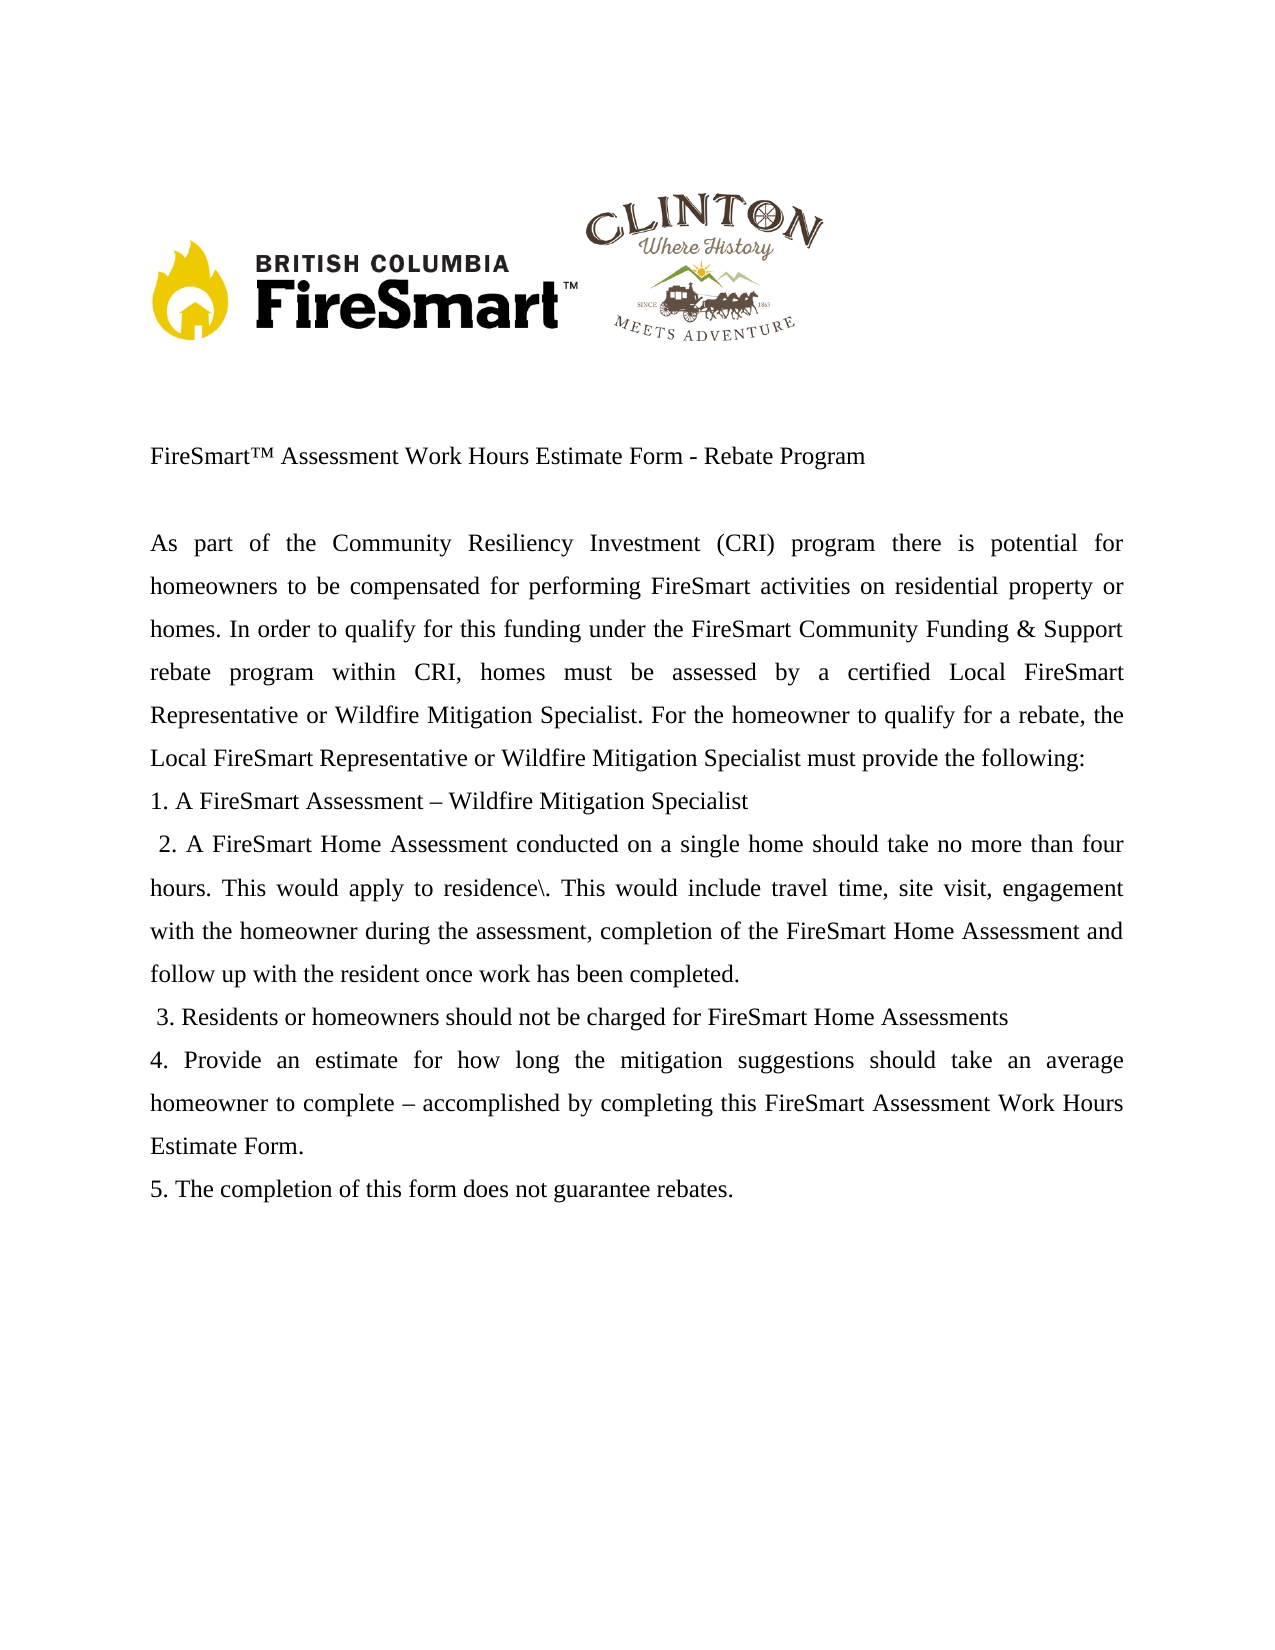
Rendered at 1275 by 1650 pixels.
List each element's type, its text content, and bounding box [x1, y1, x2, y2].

text 2. A FireSmart Home Assessment conducted on a single home should take no more than four hours. This would apply to residence\. This would include travel time, site visit, engagement with the homeowner during the assessment, completion of the FireSmart Home Assessment and follow up with the resident once work has been completed. [150, 829, 1125, 988]
text As part of the Community Resiliency Investment (CRI) program there is potential for homeowners to be compensated for performing FireSmart activities on residential property or homes. In order to qualify for this funding under the FireSmart Community Funding & Support rebate program within CRI, homes must be assessed by a certified Local FireSmart Representative or Wildfire Mitigation Specialist. For the homeowner to qualify for a rebate, the Local FireSmart Representative or Wildfire Mitigation Specialist must provide the following: [150, 528, 1125, 772]
text FireSmart™ Assessment Work Hours Estimate Form - Rebate Program [150, 441, 1125, 470]
text 1. A FireSmart Assessment – Wildfire Mitigation Specialist [150, 786, 1125, 815]
picture [150, 193, 824, 341]
text 5. The completion of this form does not guarantee rebates. [150, 1174, 1125, 1203]
text 3. Residents or homeowners should not be charged for FireSmart Home Assessments [150, 1002, 1125, 1031]
text 4. Provide an estimate for how long the mitigation suggestions should take an average homeowner to complete – accomplished by completing this FireSmart Assessment Work Hours Estimate Form. [150, 1045, 1125, 1160]
